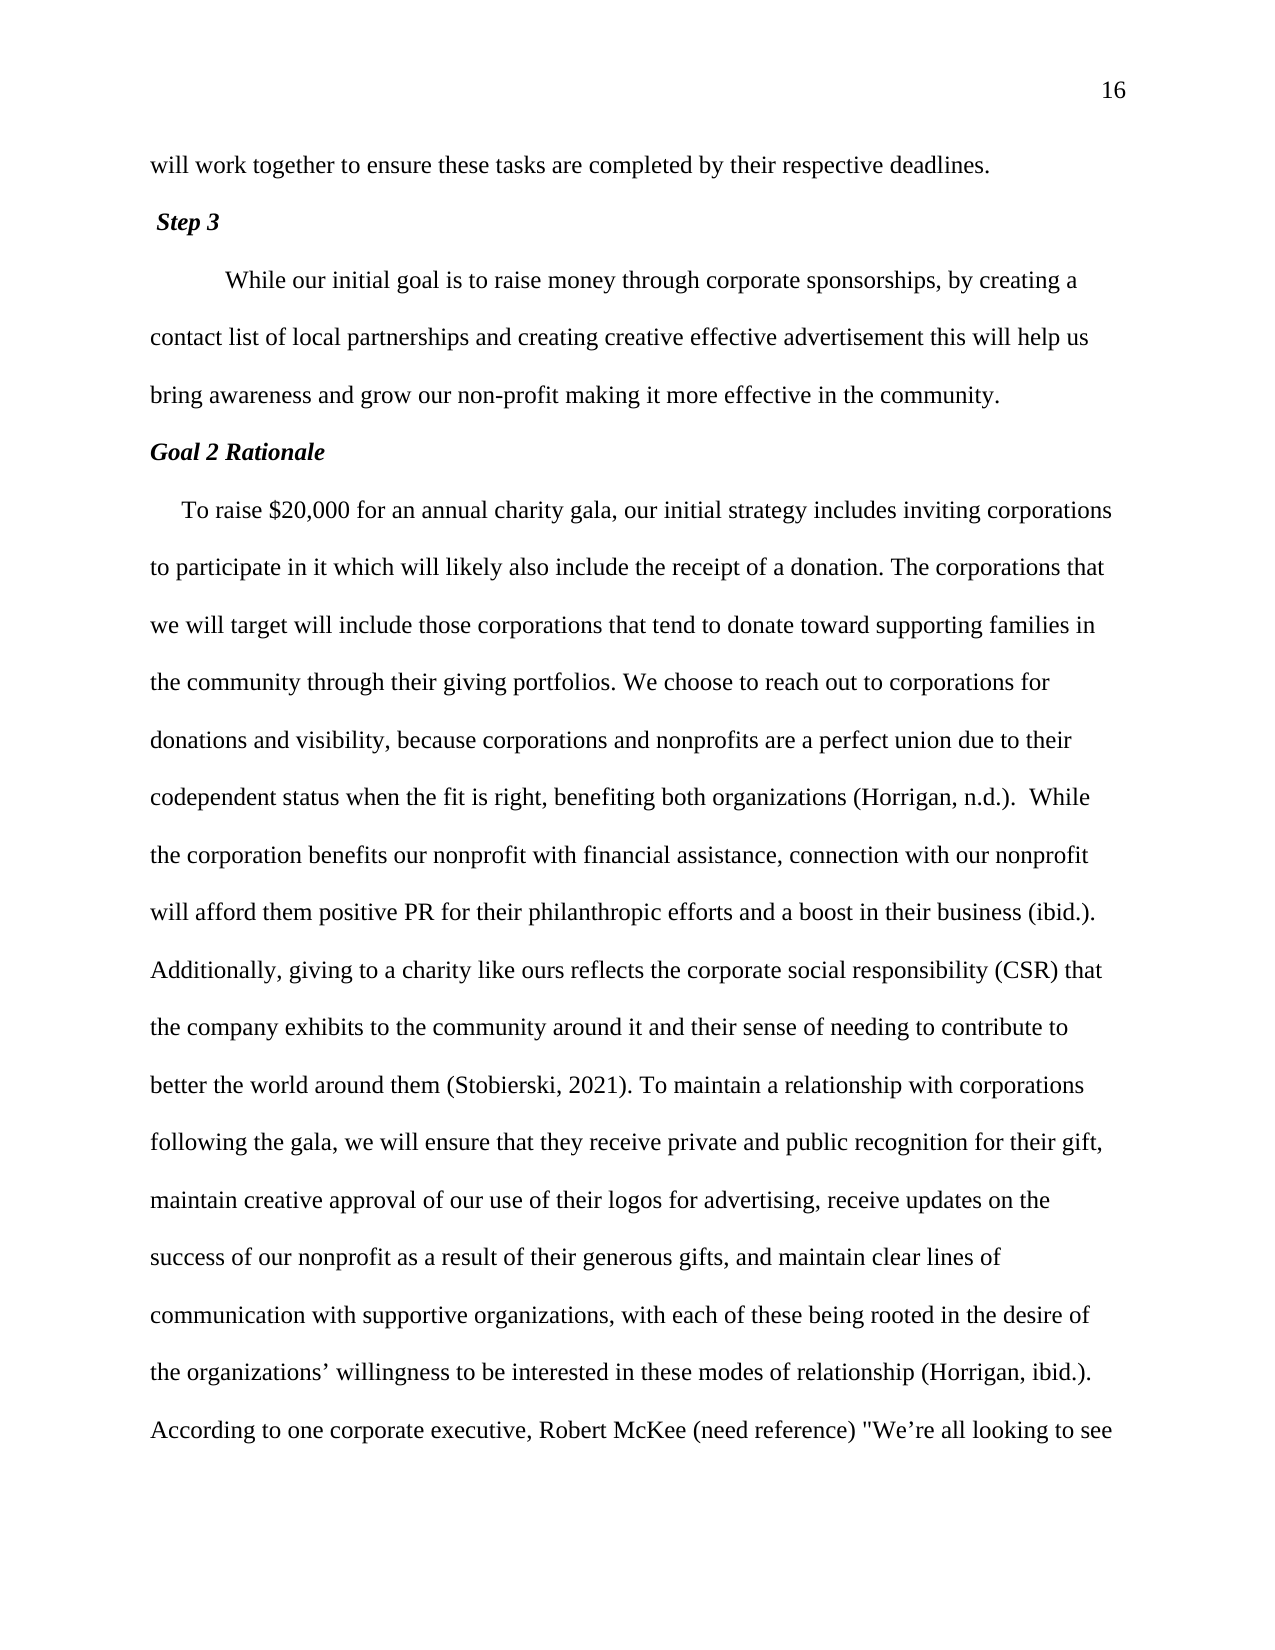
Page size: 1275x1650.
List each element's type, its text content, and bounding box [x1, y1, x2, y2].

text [150, 495, 1125, 1444]
text Step 3 [150, 207, 1125, 236]
text Goal 2 Rationale [150, 437, 1125, 466]
text While our initial goal is to raise money through corporate sponsorships, by creating a contact list of local partnerships and creating creative effective advertisement this will help us bring awareness and grow our non-profit making it more effective in the community. [150, 265, 1125, 409]
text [150, 150, 1125, 179]
